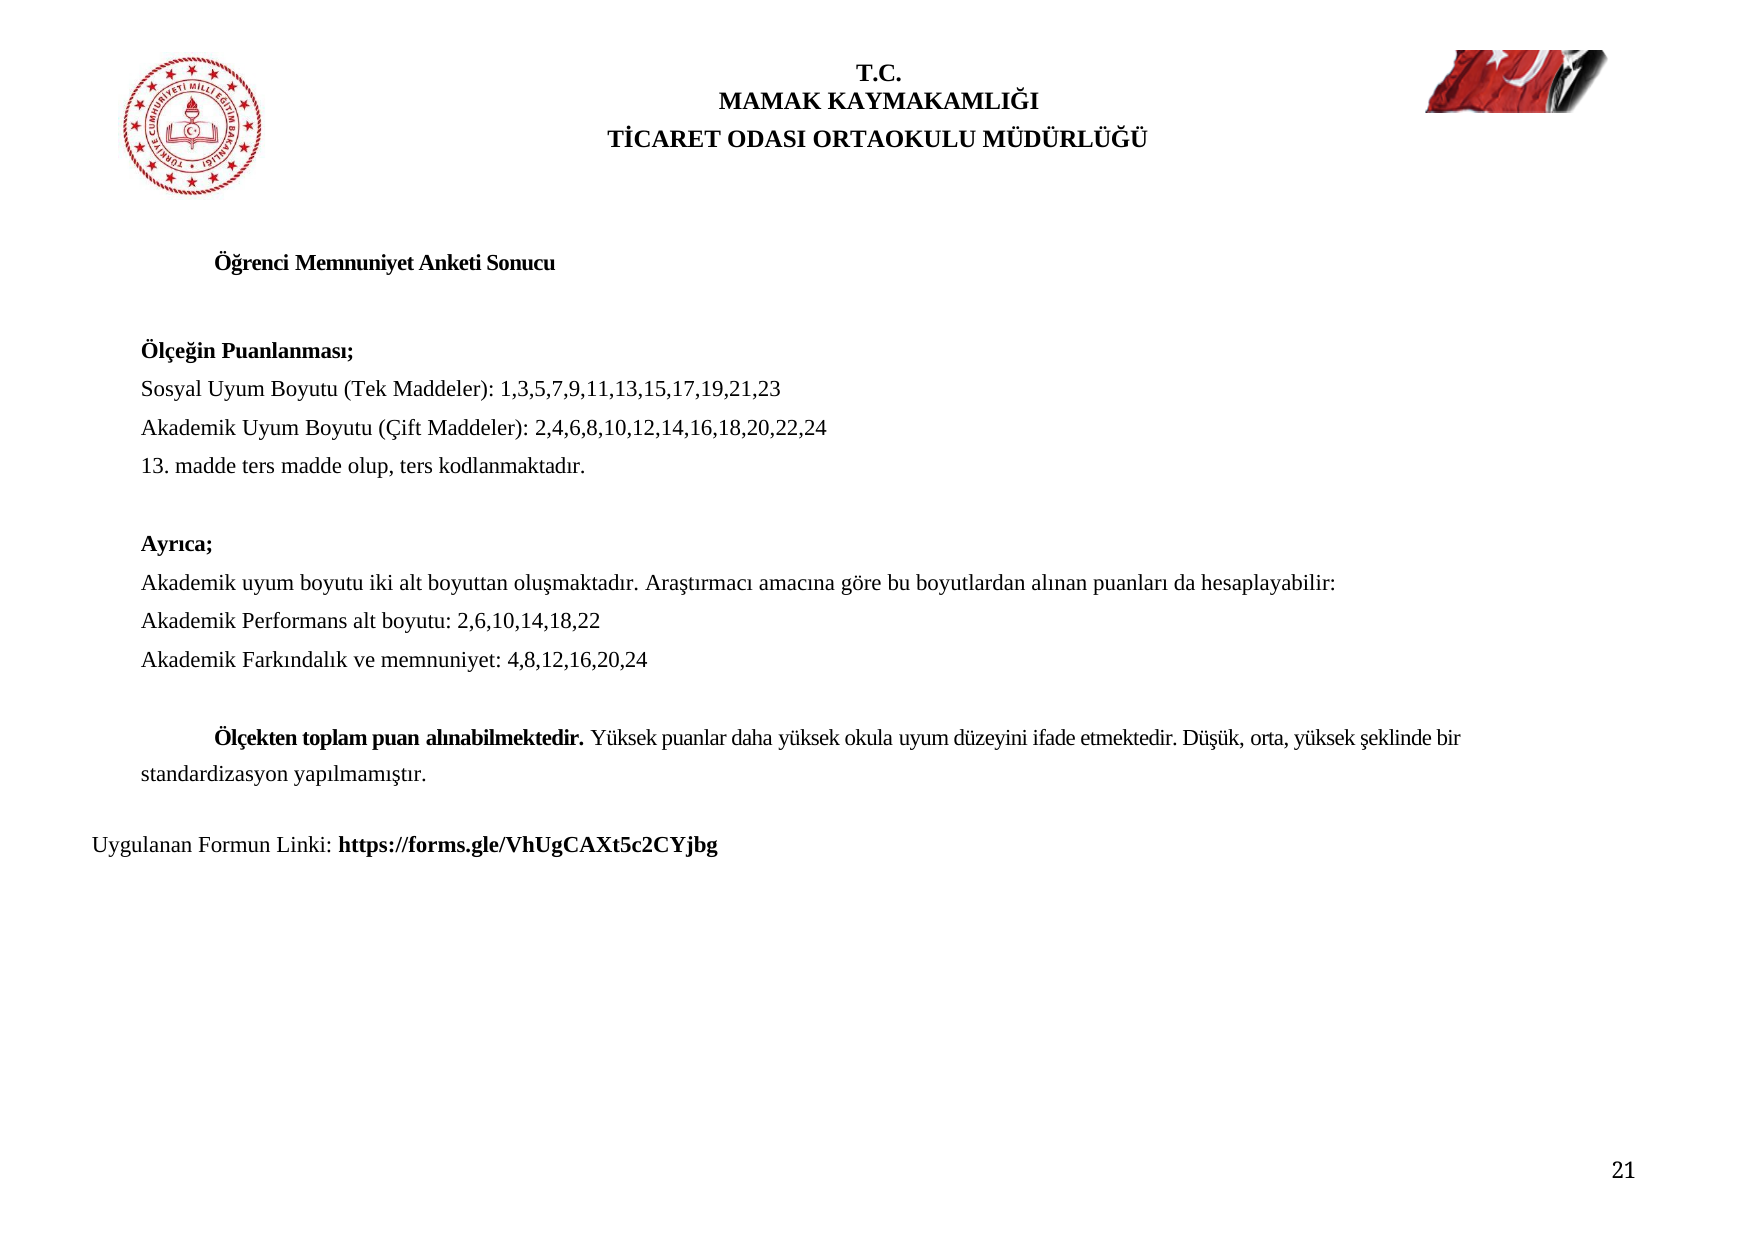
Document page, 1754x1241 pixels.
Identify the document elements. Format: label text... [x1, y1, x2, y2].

text Ayrıca; [141, 530, 1660, 557]
text Ölçeğin Puanlanması; [141, 337, 1660, 363]
text Öğrenci Memnuniyet Anketi Sonucu [214, 249, 1660, 276]
text Uygulanan Formun Linki: https://forms.gle/VhUgCAXt5c2CYjbg [92, 795, 1660, 858]
picture [1425, 50, 1609, 113]
text Ölçekten toplam puan alınabilmektedir. Yüksek puanlar daha yüksek okula uyum düzeyini ifade etmektedir. Düşük, orta, yüksek şeklinde bir standardizasyon yapılmamıştır. [141, 724, 1602, 786]
text Akademik uyum boyutu iki alt boyuttan oluşmaktadır. Araştırmacı amacına göre bu boyutlardan alınan puanları da hesaplayabilir: Akademik Performans alt boyutu: 2,6,10,14,18,22 [141, 569, 1376, 634]
picture [118, 52, 265, 200]
text Sosyal Uyum Boyutu (Tek Maddeler): 1,3,5,7,9,11,13,15,17,19,21,23 Akademik Uyum Boyutu (Çift Maddeler): 2,4,6,8,10,12,14,16,18,20,22,24 [141, 376, 874, 440]
text Akademik Farkındalık ve memnuniyet: 4,8,12,16,20,24 [141, 646, 1660, 672]
text 13. madde ters madde olup, ters kodlanmaktadır. [141, 452, 1660, 479]
